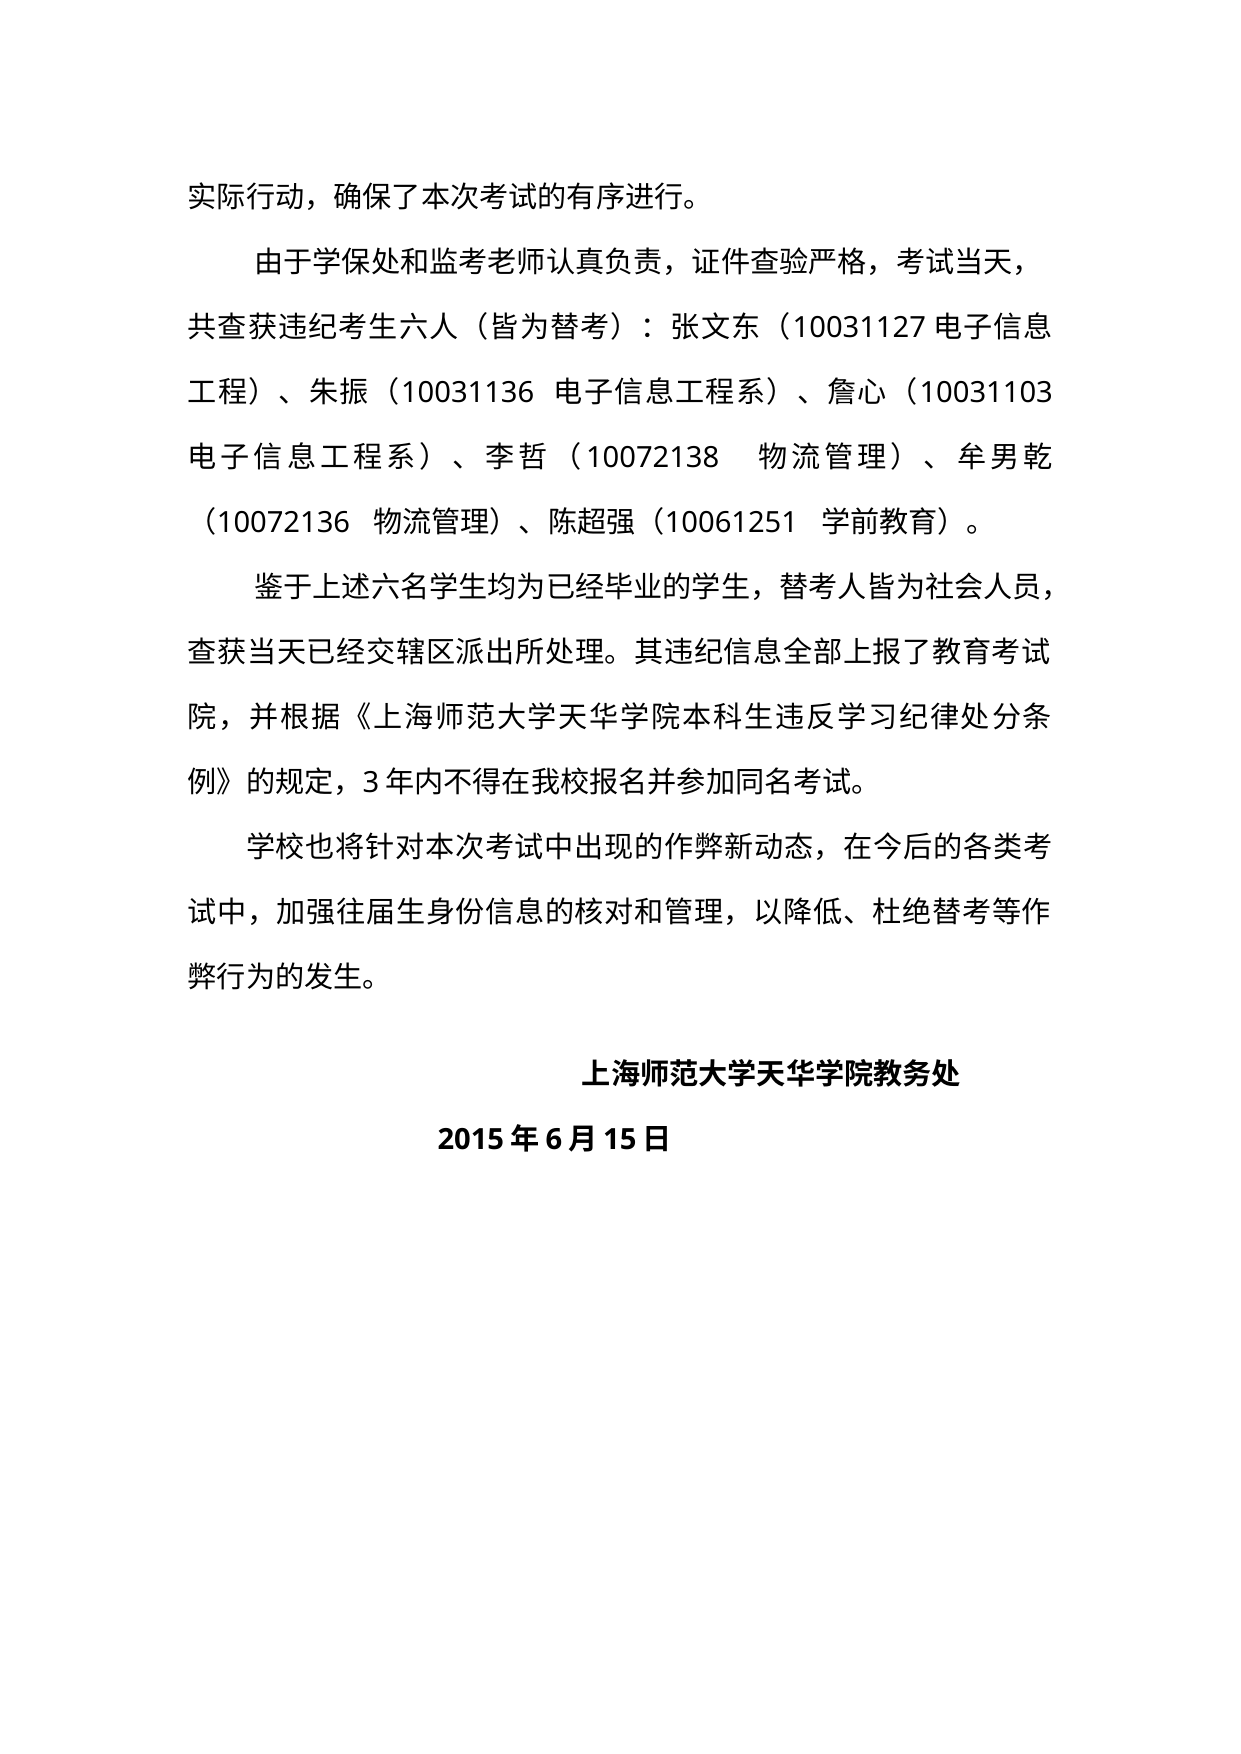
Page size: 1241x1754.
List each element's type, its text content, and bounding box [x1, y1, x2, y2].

text 2015年6月15日 [187, 1104, 1053, 1169]
text 由于学保处和监考老师认真负责，证件查验严格，考试当天， [225, 227, 1053, 292]
text 学校也将针对本次考试中出现的作弊新动态，在今后的各类考试中，加强往届生身份信息的核对和管理，以降低、杜绝替考等作弊行为的发生。 [187, 812, 1053, 1007]
text 共查获违纪考生六人（皆为替考）：张文东（10031127电子信息工程）、朱振（10031136 电子信息工程系）、詹心（10031103 电子信息工程系）、李哲（10072138 物流管理）、牟男乾 （10072136 物流管理）、陈超强（10061251 学前教育）。 [187, 292, 1053, 552]
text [187, 162, 1053, 227]
text 鉴于上述六名学生均为已经毕业的学生，替考人皆为社会人员， [225, 552, 1053, 617]
text 查获当天已经交辖区派出所处理。其违纪信息全部上报了教育考试院，并根据《上海师范大学天华学院本科生违反学习纪律处分条例》的规定，3年内不得在我校报名并参加同名考试。 [187, 617, 1053, 812]
text 上海师范大学天华学院教务处 [187, 1039, 1053, 1104]
